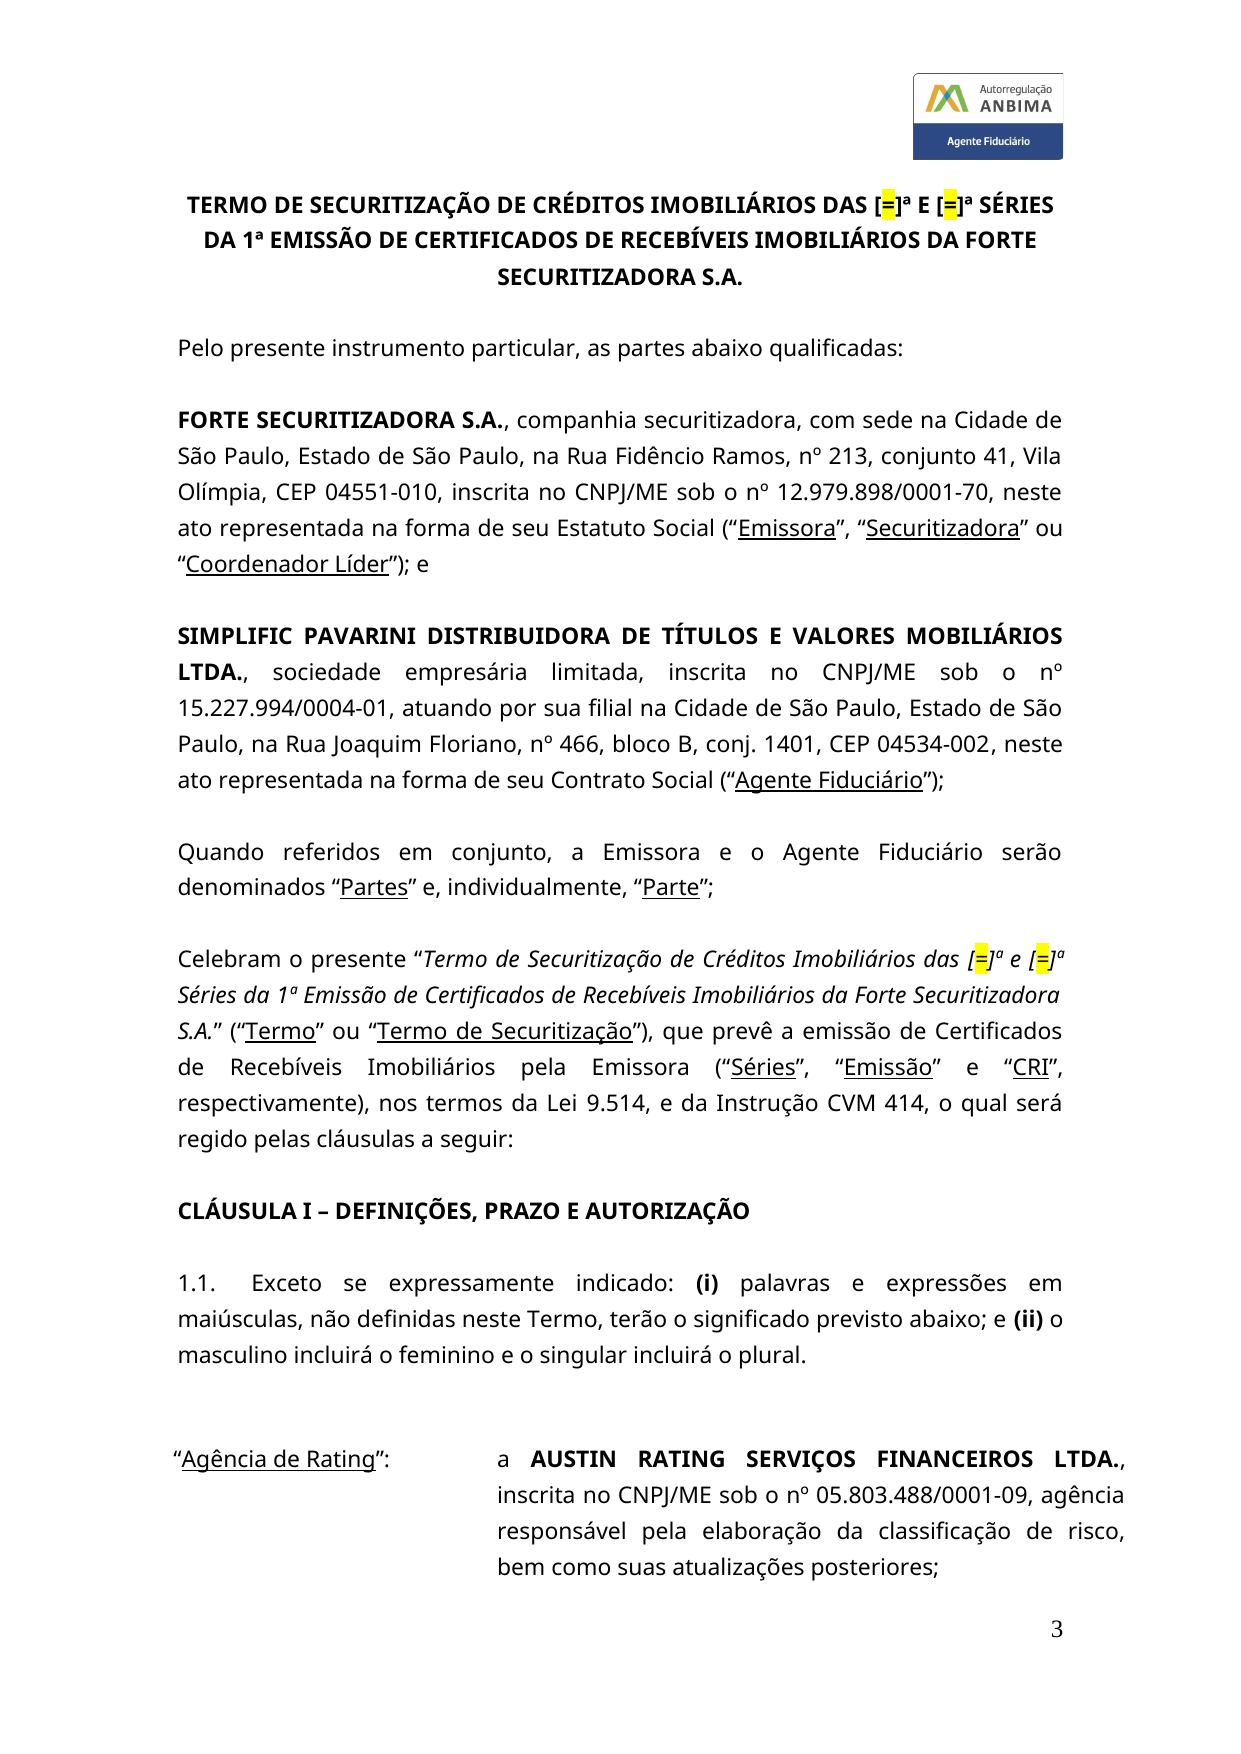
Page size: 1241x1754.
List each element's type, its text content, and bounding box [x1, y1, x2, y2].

list Exceto se expressamente indicado: (i) palavras e expressões em maiúsculas, não definidas neste Termo, terão o significado previsto abaixo; e (ii) o masculino incluirá o feminino e o singular incluirá o plural. [177, 1267, 1063, 1370]
picture [913, 73, 1064, 160]
text TERMO DE SECURITIZAÇÃO DE CRÉDITOS IMOBILIÁRIOS DAS [=]ª E [=]ª SÉRIES DA 1ª EMISSÃO DE CERTIFICADOS DE RECEBÍVEIS IMOBILIÁRIOS DA FORTE SECURITIZADORA S.A. [177, 188, 1063, 292]
subtitle CLÁUSULA I – DEFINIÇÕES, PRAZO E AUTORIZAÇÃO [177, 1195, 1063, 1226]
text Pelo presente instrumento particular, as partes abaixo qualificadas: [177, 332, 1063, 363]
text SIMPLIFIC PAVARINI DISTRIBUIDORA DE TÍTULOS E VALORES MOBILIÁRIOS LTDA., sociedade empresária limitada, inscrita no CNPJ/ME sob o nº 15.227.994/0004-01, atuando por sua filial na Cidade de São Paulo, Estado de São Paulo, na Rua Joaquim Floriano, nº 466, bloco B, conj. 1401, CEP 04534-002, neste ato representada na forma de seu Contrato Social (“Agente Fiduciário”); [177, 620, 1063, 795]
table_header “Agência de Rating”: [162, 1444, 486, 1587]
text Quando referidos em conjunto, a Emissora e o Agente Fiduciário serão denominados “Partes” e, individualmente, “Parte”; [177, 835, 1063, 903]
text FORTE SECURITIZADORA S.A., companhia securitizadora, com sede na Cidade de São Paulo, Estado de São Paulo, na Rua Fidêncio Ramos, nº 213, conjunto 41, Vila Olímpia, CEP 04551-010, inscrita no CNPJ/ME sob o nº 12.979.898/0001-70, neste ato representada na forma de seu Estatuto Social (“Emissora”, “Securitizadora” ou “Coordenador Líder”); e [177, 404, 1063, 579]
text Celebram o presente “Termo de Securitização de Créditos Imobiliários das [=]ª e [=]ª Séries da 1ª Emissão de Certificados de Recebíveis Imobiliários da Forte Securitizadora S.A.” (“Termo” ou “Termo de Securitização”), que prevê a emissão de Certificados de Recebíveis Imobiliários pela Emissora (“Séries”, “Emissão” e “CRI”, respectivamente), nos termos da Lei 9.514, e da Instrução CVM 414, o qual será regido pelas cláusulas a seguir: [177, 943, 1063, 1154]
